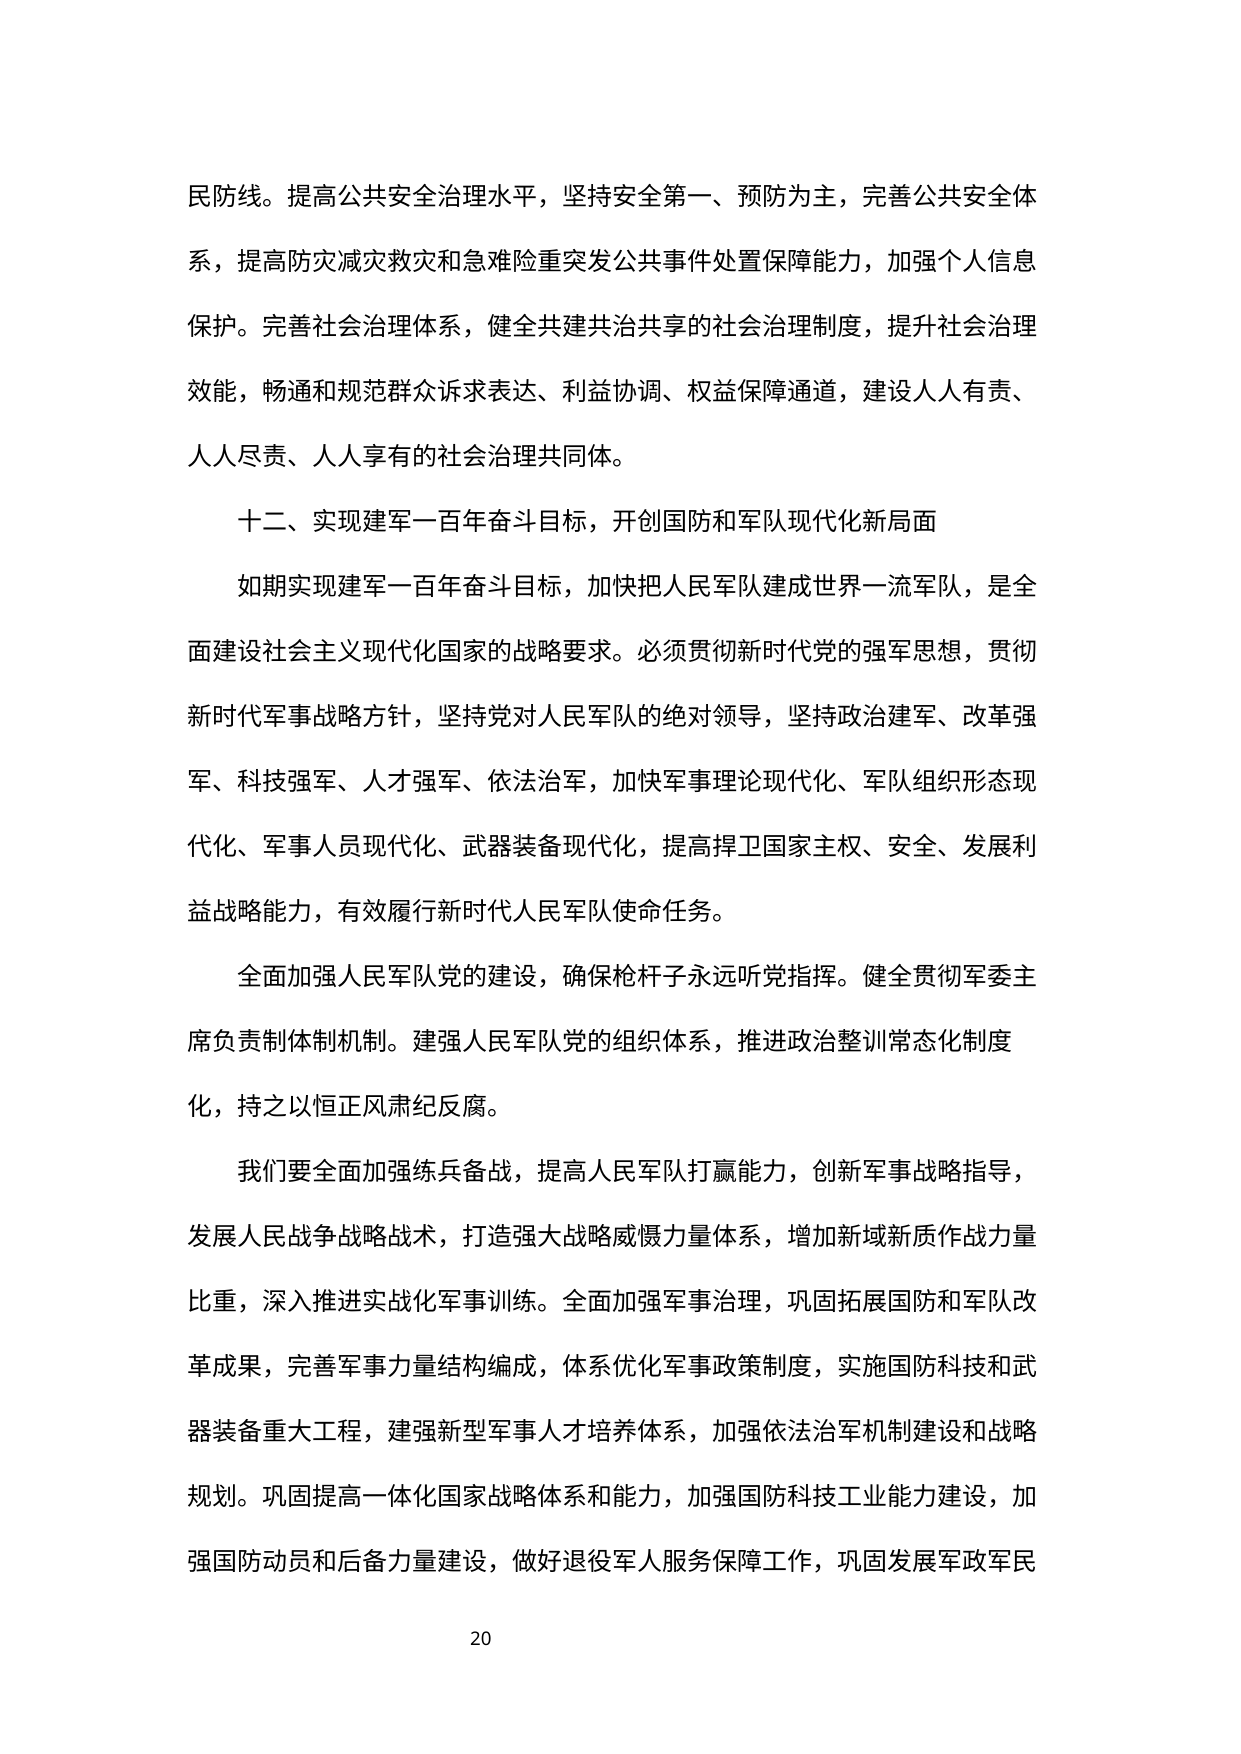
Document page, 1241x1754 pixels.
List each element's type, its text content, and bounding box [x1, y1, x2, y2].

text 十二、实现建军一百年奋斗目标，开创国防和军队现代化新局面 [187, 487, 1053, 552]
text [187, 162, 1053, 487]
text 如期实现建军一百年奋斗目标，加快把人民军队建成世界一流军队，是全面建设社会主义现代化国家的战略要求。必须贯彻新时代党的强军思想，贯彻新时代军事战略方针，坚持党对人民军队的绝对领导，坚持政治建军、改革强军、科技强军、人才强军、依法治军，加快军事理论现代化、军队组织形态现代化、军事人员现代化、武器装备现代化，提高捍卫国家主权、安全、发展利益战略能力，有效履行新时代人民军队使命任务。 [187, 552, 1053, 942]
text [187, 1137, 1053, 1592]
text 全面加强人民军队党的建设，确保枪杆子永远听党指挥。健全贯彻军委主席负责制体制机制。建强人民军队党的组织体系，推进政治整训常态化制度化，持之以恒正风肃纪反腐。 [187, 942, 1053, 1137]
